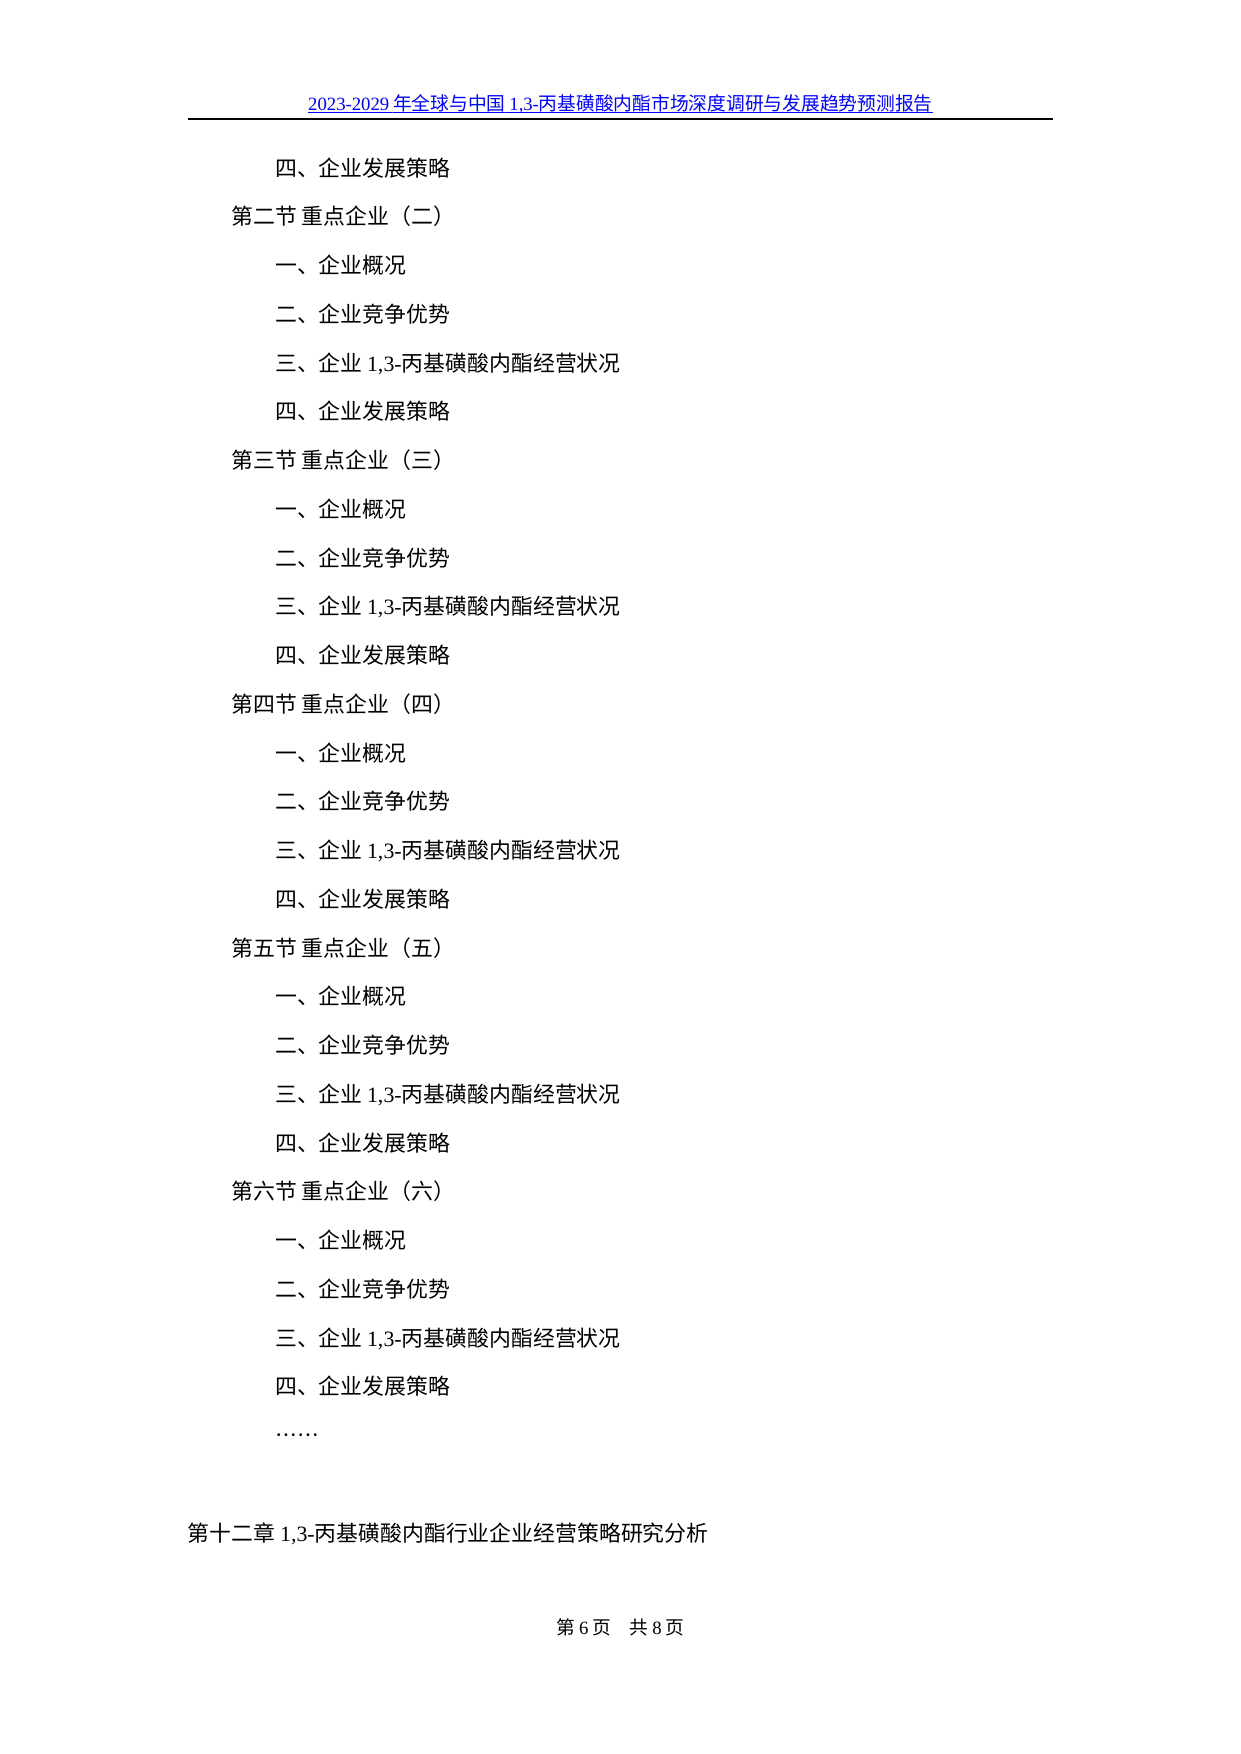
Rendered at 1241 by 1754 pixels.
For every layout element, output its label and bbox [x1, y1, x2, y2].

text [187, 150, 1053, 1548]
